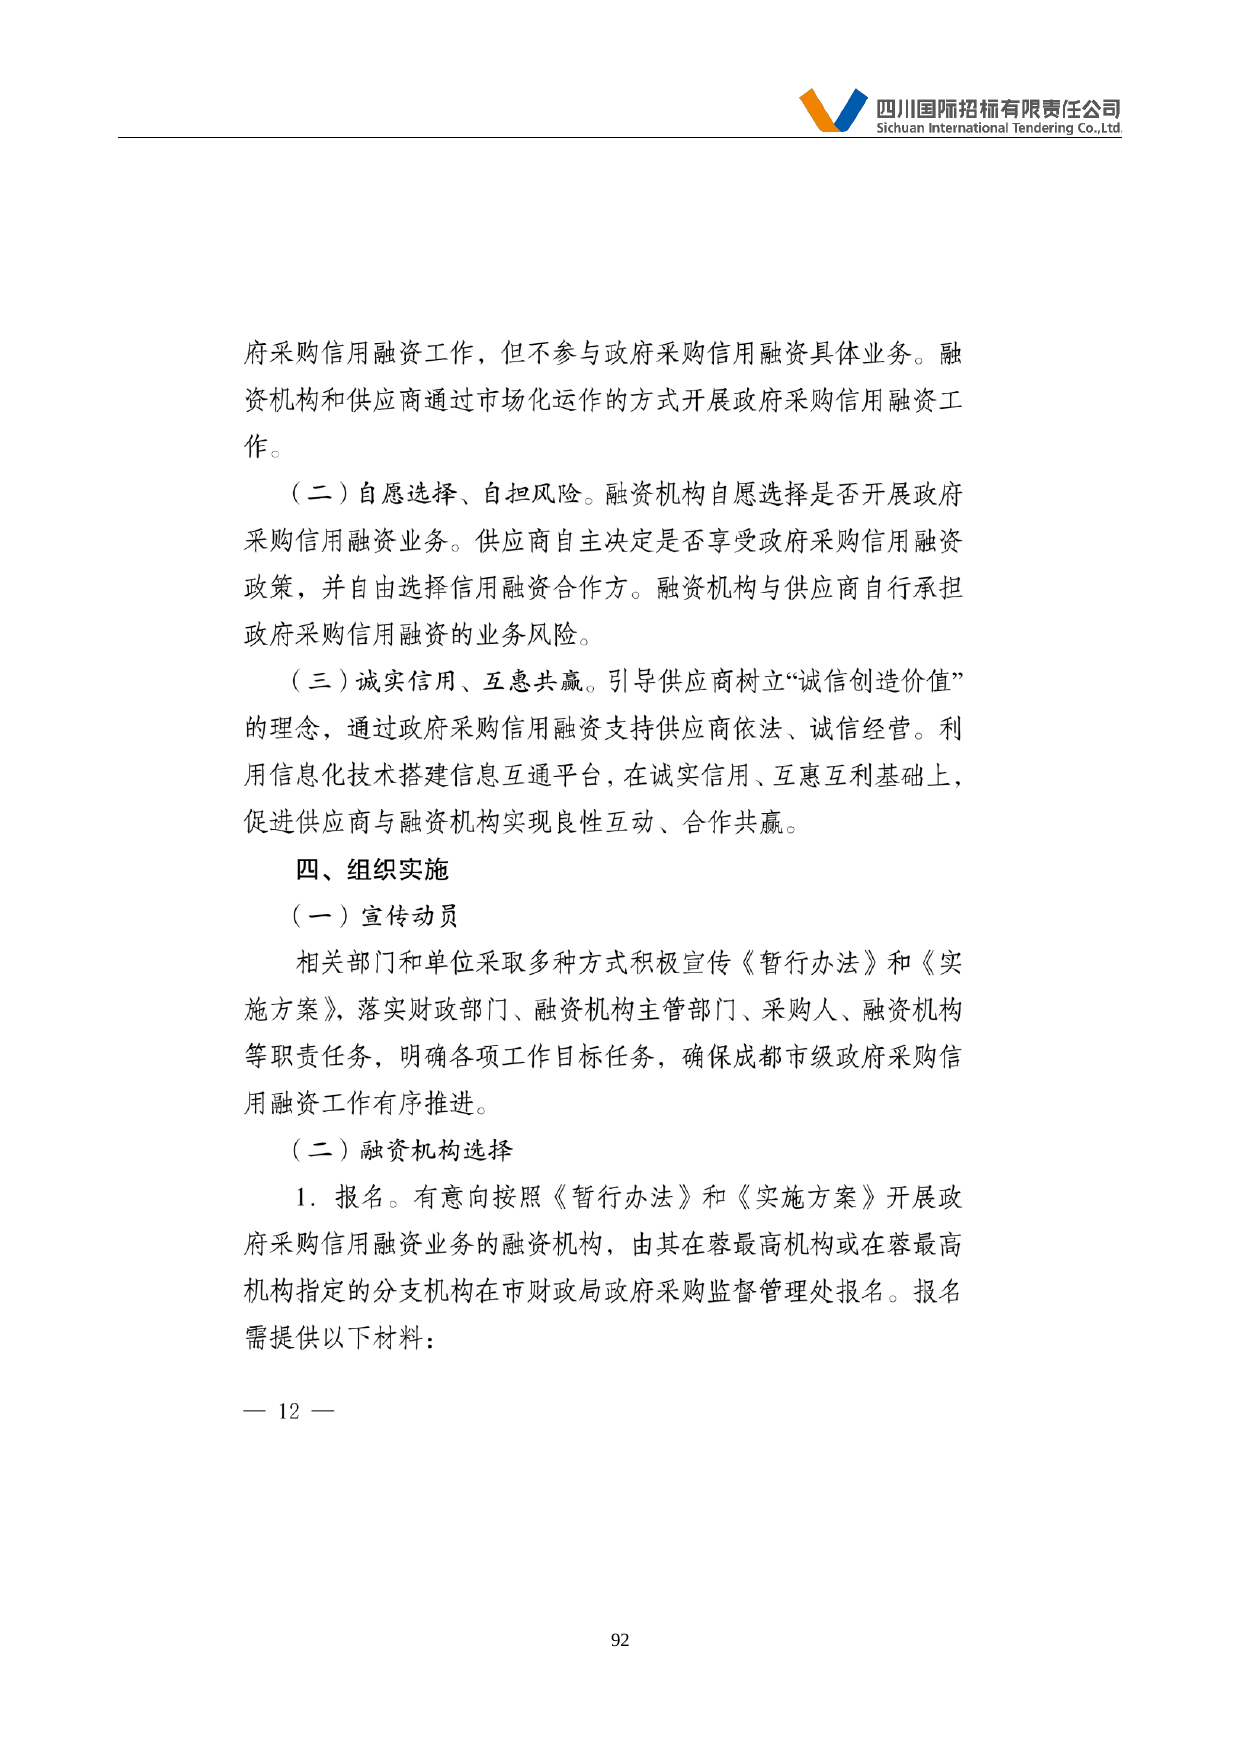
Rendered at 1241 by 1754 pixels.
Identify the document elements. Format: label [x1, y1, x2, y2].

picture [118, 160, 1086, 1528]
picture [799, 88, 1123, 135]
